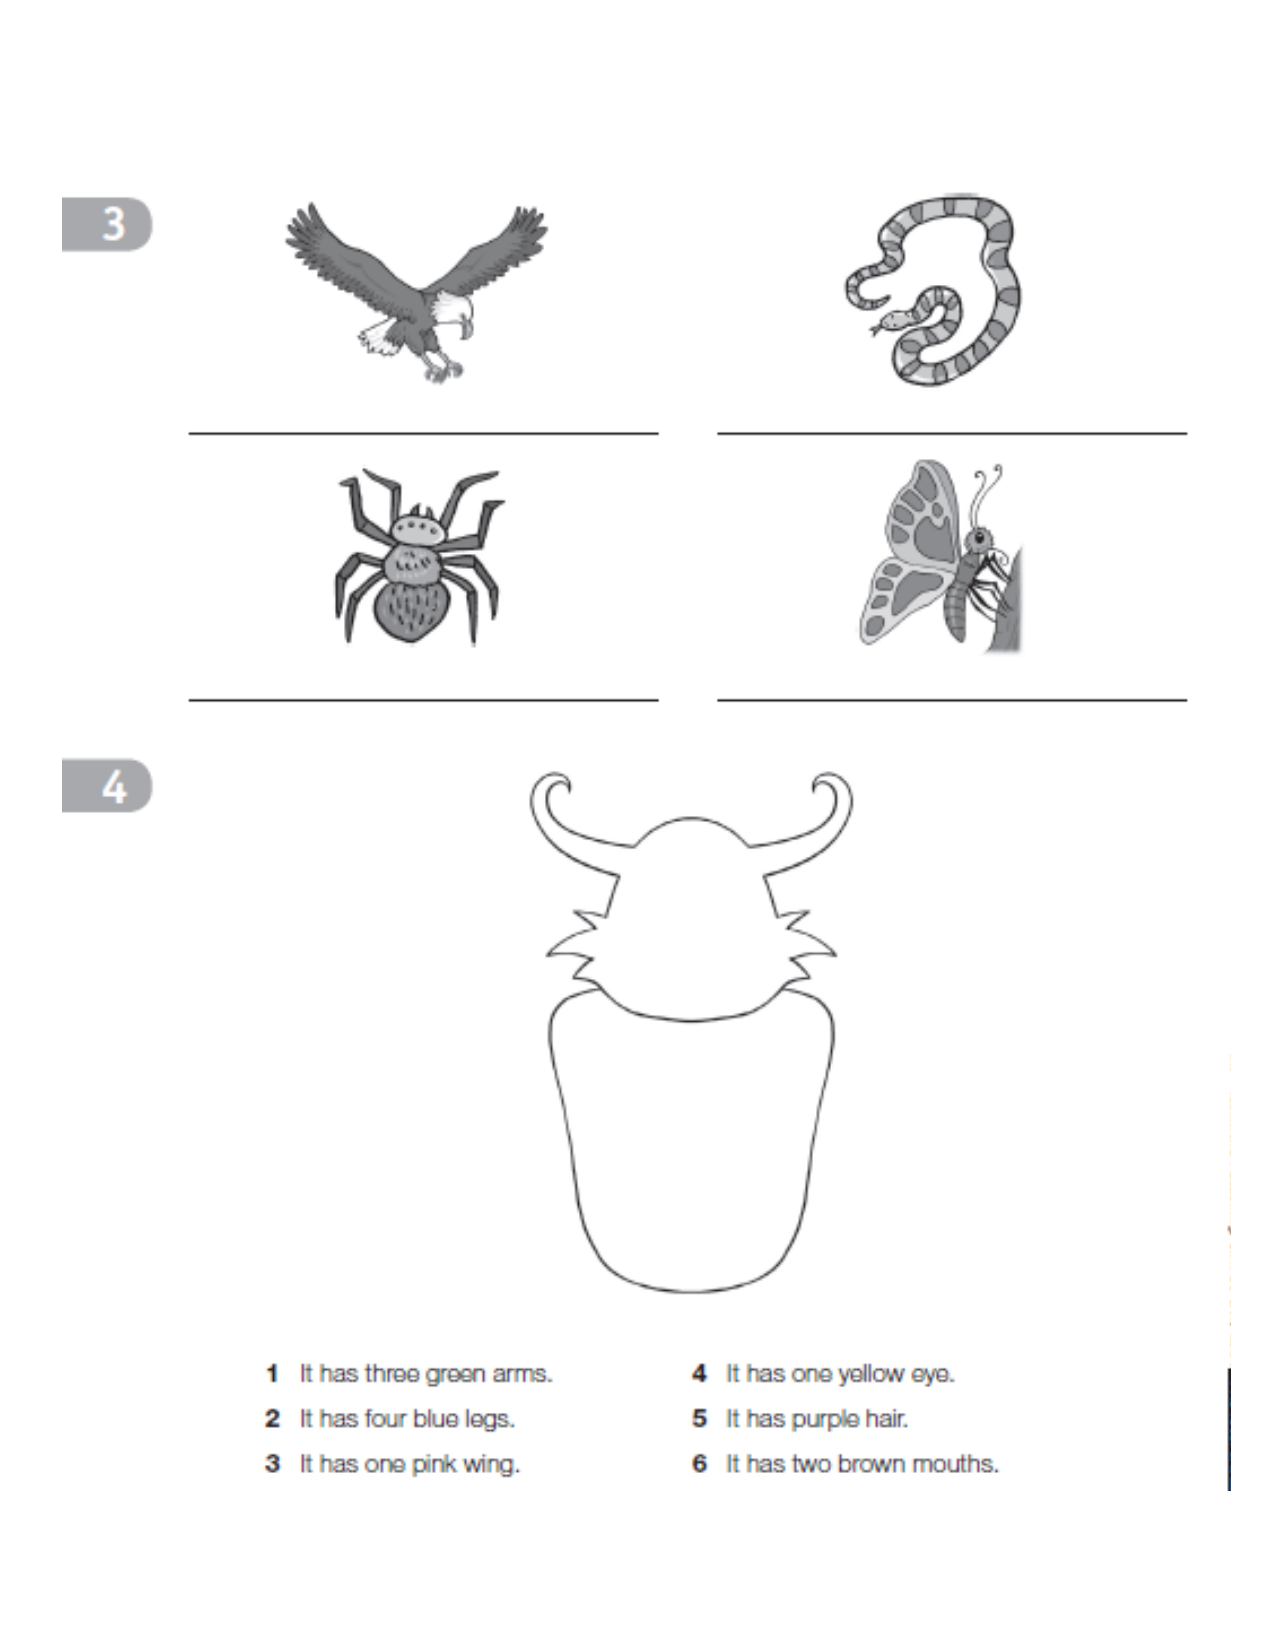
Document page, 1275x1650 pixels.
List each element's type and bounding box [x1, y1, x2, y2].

picture [62, 156, 1231, 1491]
